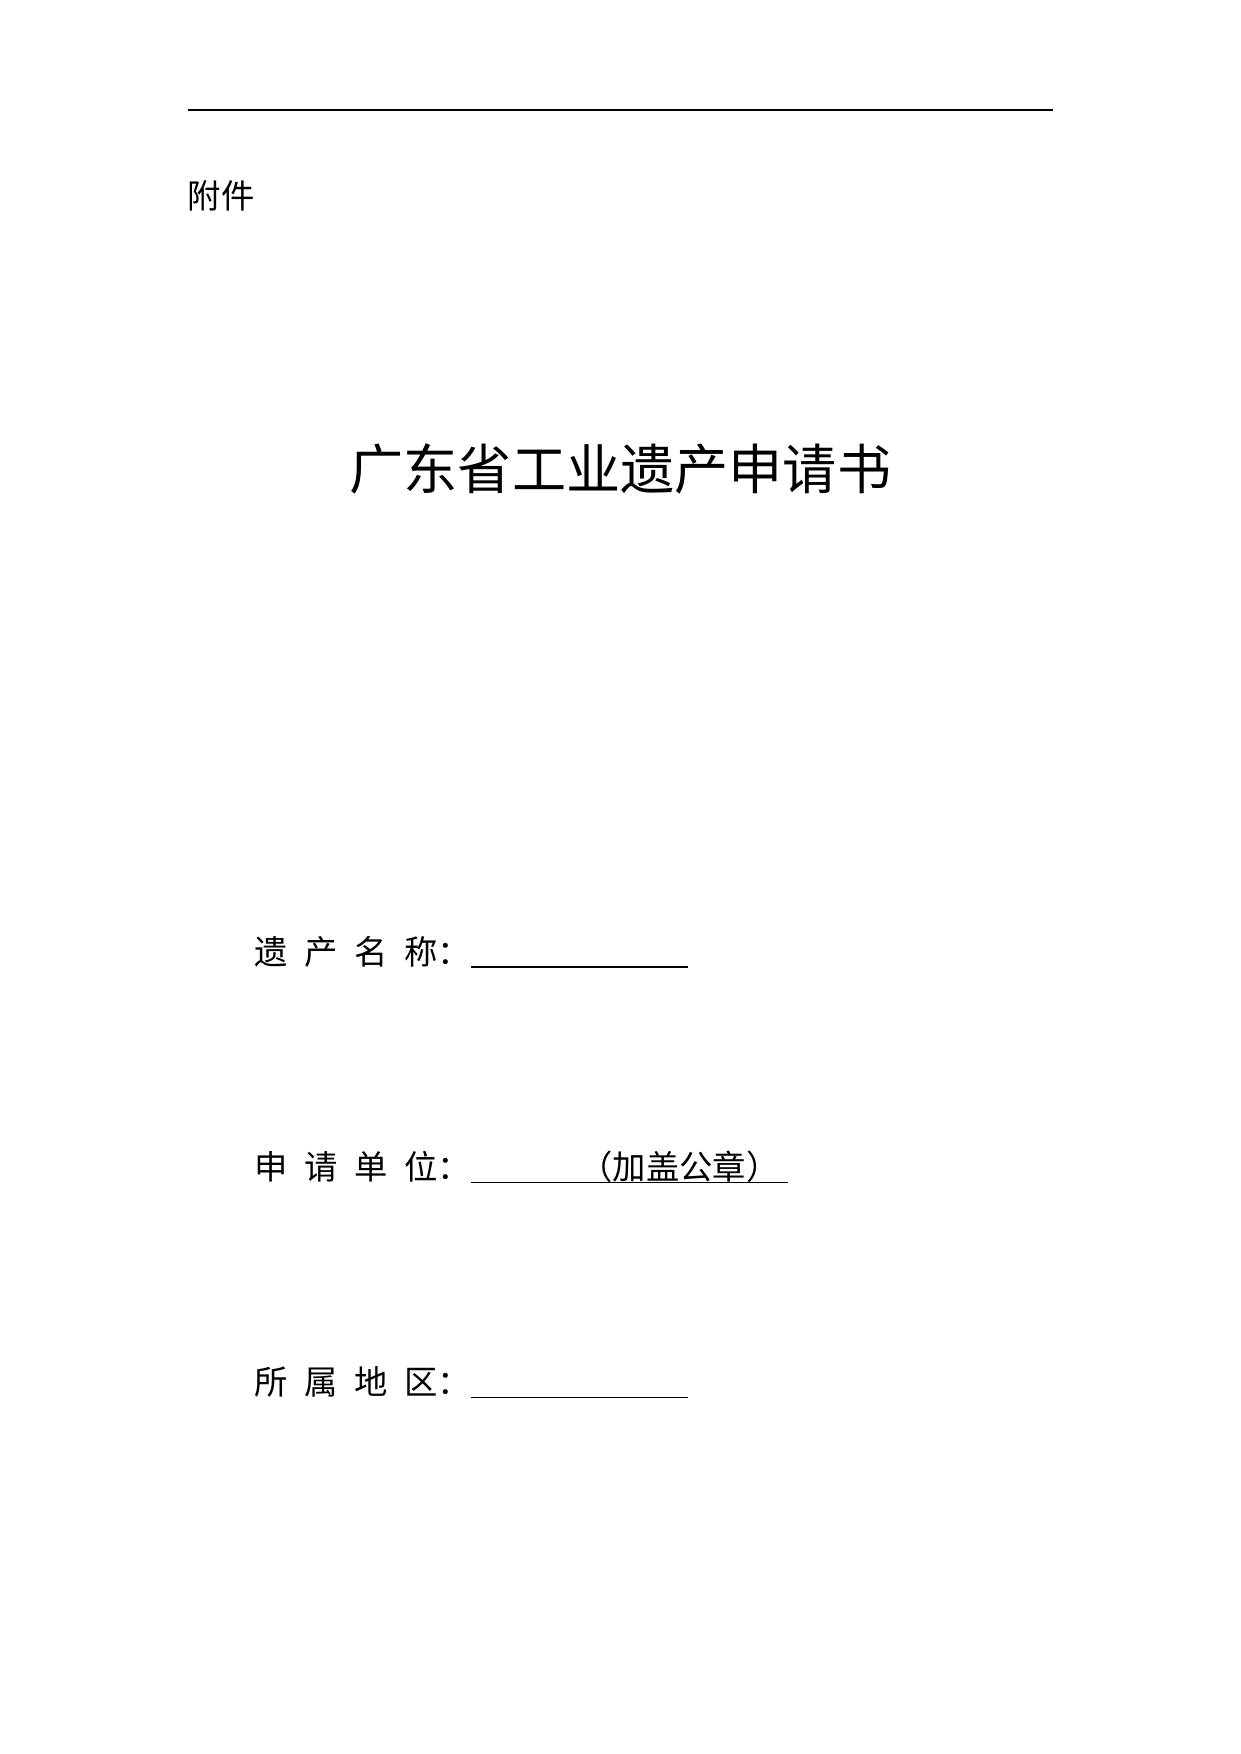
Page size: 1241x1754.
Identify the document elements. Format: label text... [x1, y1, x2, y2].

text 所 属 地 区： [187, 1348, 1053, 1413]
text 遗 产 名 称： [187, 917, 1053, 982]
text 附件 [187, 162, 1053, 227]
text 申 请 单 位： （加盖公章） [187, 1132, 1053, 1197]
text 广东省工业遗产申请书 [187, 417, 1053, 514]
